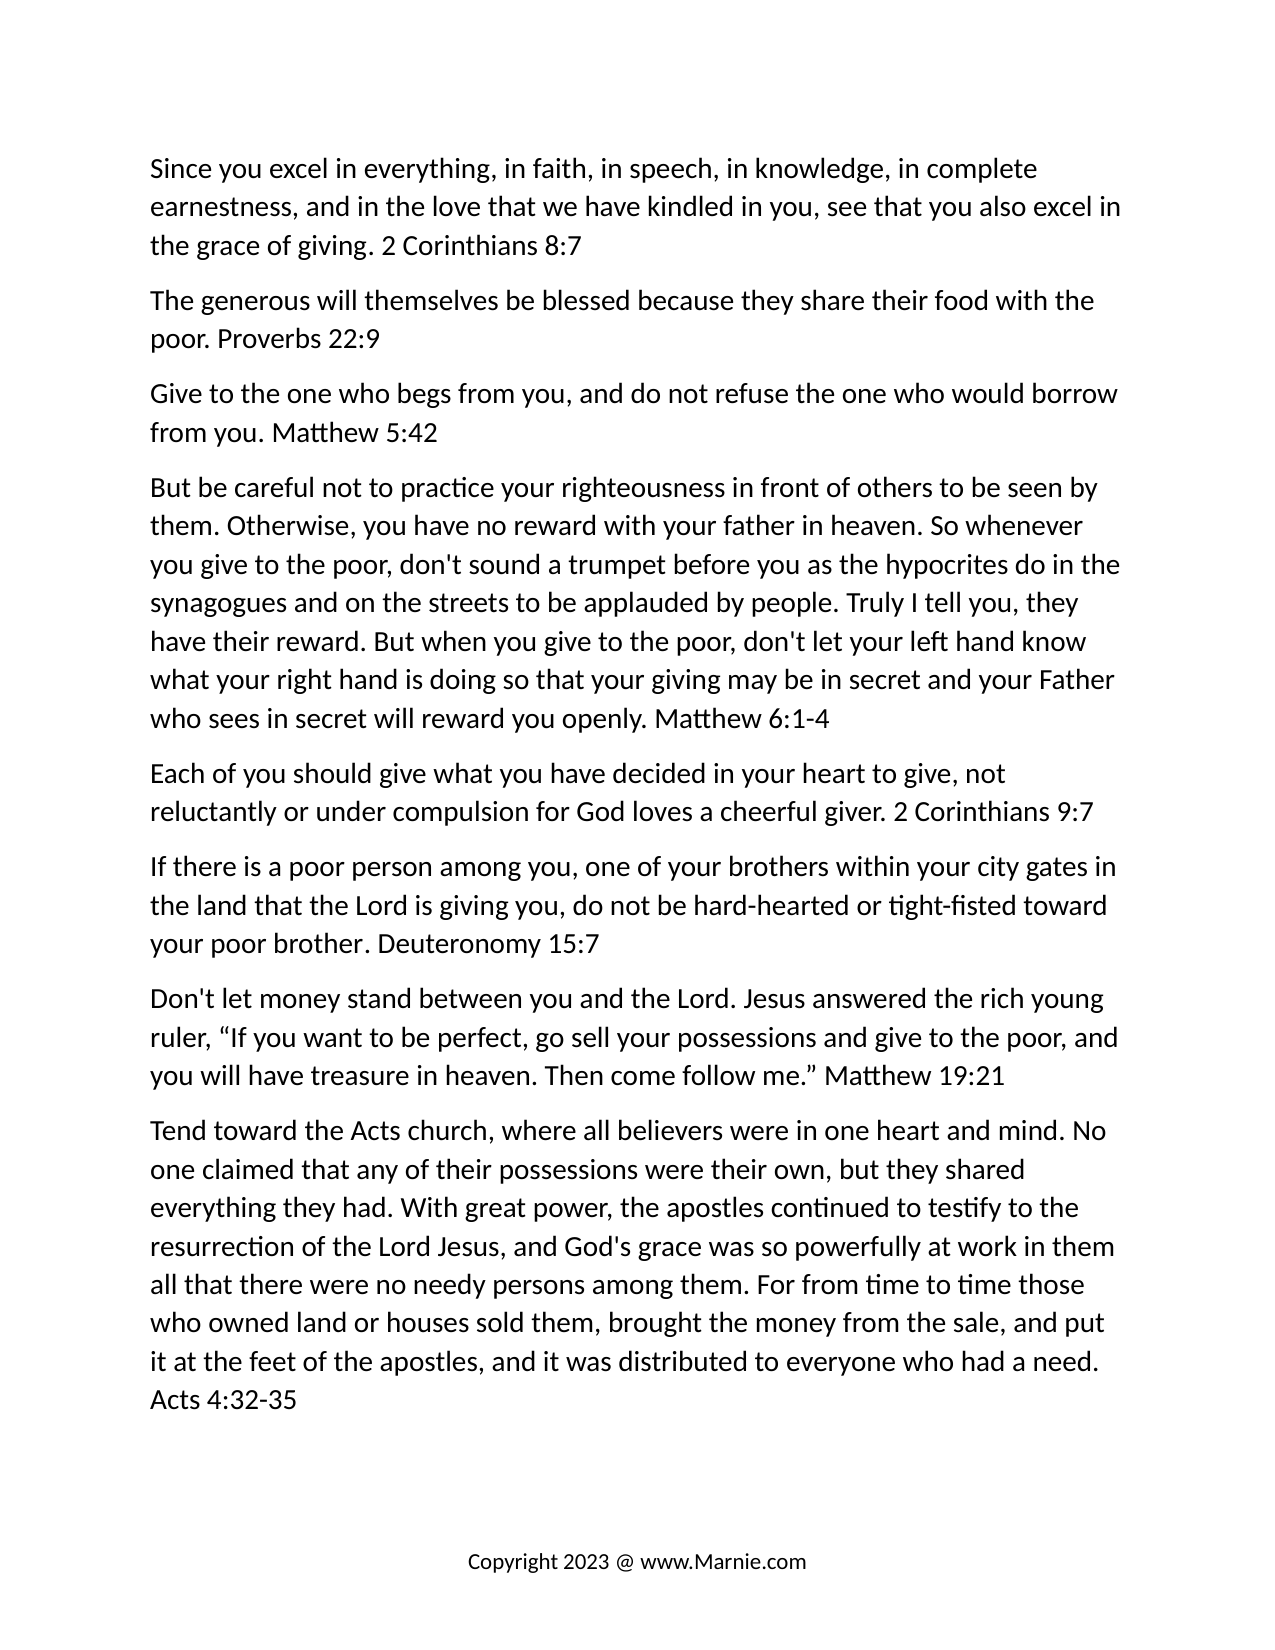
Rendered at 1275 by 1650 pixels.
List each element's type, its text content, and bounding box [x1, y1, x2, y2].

text Don't let money stand between you and the Lord. Jesus answered the rich young ruler, “If you want to be perfect, go sell your possessions and give to the poor, and you will have treasure in heaven. Then come follow me.” Matthew 19:21 [150, 980, 1125, 1093]
text Give to the one who begs from you, and do not refuse the one who would borrow from you. Matthew 5:42 [150, 376, 1125, 449]
text Tend toward the Acts church, where all believers were in one heart and mind. No one claimed that any of their possessions were their own, but they shared everything they had. With great power, the apostles continued to testify to the resurrection of the Lord Jesus, and God's grace was so powerfully at work in them all that there were no needy persons among them. For from time to time those who owned land or houses sold them, brought the money from the sale, and put it at the feet of the apostles, and it was distributed to everyone who had a need. Acts 4:32-35 [150, 1112, 1125, 1417]
text But be careful not to practice your righteousness in front of others to be seen by them. Otherwise, you have no reward with your father in heaven. So whenever you give to the poor, don't sound a trumpet before you as the hypocrites do in the synagogues and on the streets to be applauded by people. Truly I tell you, they have their reward. But when you give to the poor, don't let your left hand know what your right hand is doing so that your giving may be in secret and your Father who sees in secret will reward you openly. Matthew 6:1-4 [150, 469, 1125, 735]
text The generous will themselves be blessed because they share their food with the poor. Proverbs 22:9 [150, 282, 1125, 356]
text If there is a poor person among you, one of your brothers within your city gates in the land that the Lord is giving you, do not be hard-hearted or tight-fisted toward your poor brother. Deuteronomy 15:7 [150, 848, 1125, 961]
text Since you excel in everything, in faith, in speech, in knowledge, in complete earnestness, and in the love that we have kindled in you, see that you also excel in the grace of giving. 2 Corinthians 8:7 [150, 150, 1125, 262]
text Each of you should give what you have decided in your heart to give, not reluctantly or under compulsion for God loves a cheerful giver. 2 Corinthians 9:7 [150, 755, 1125, 829]
